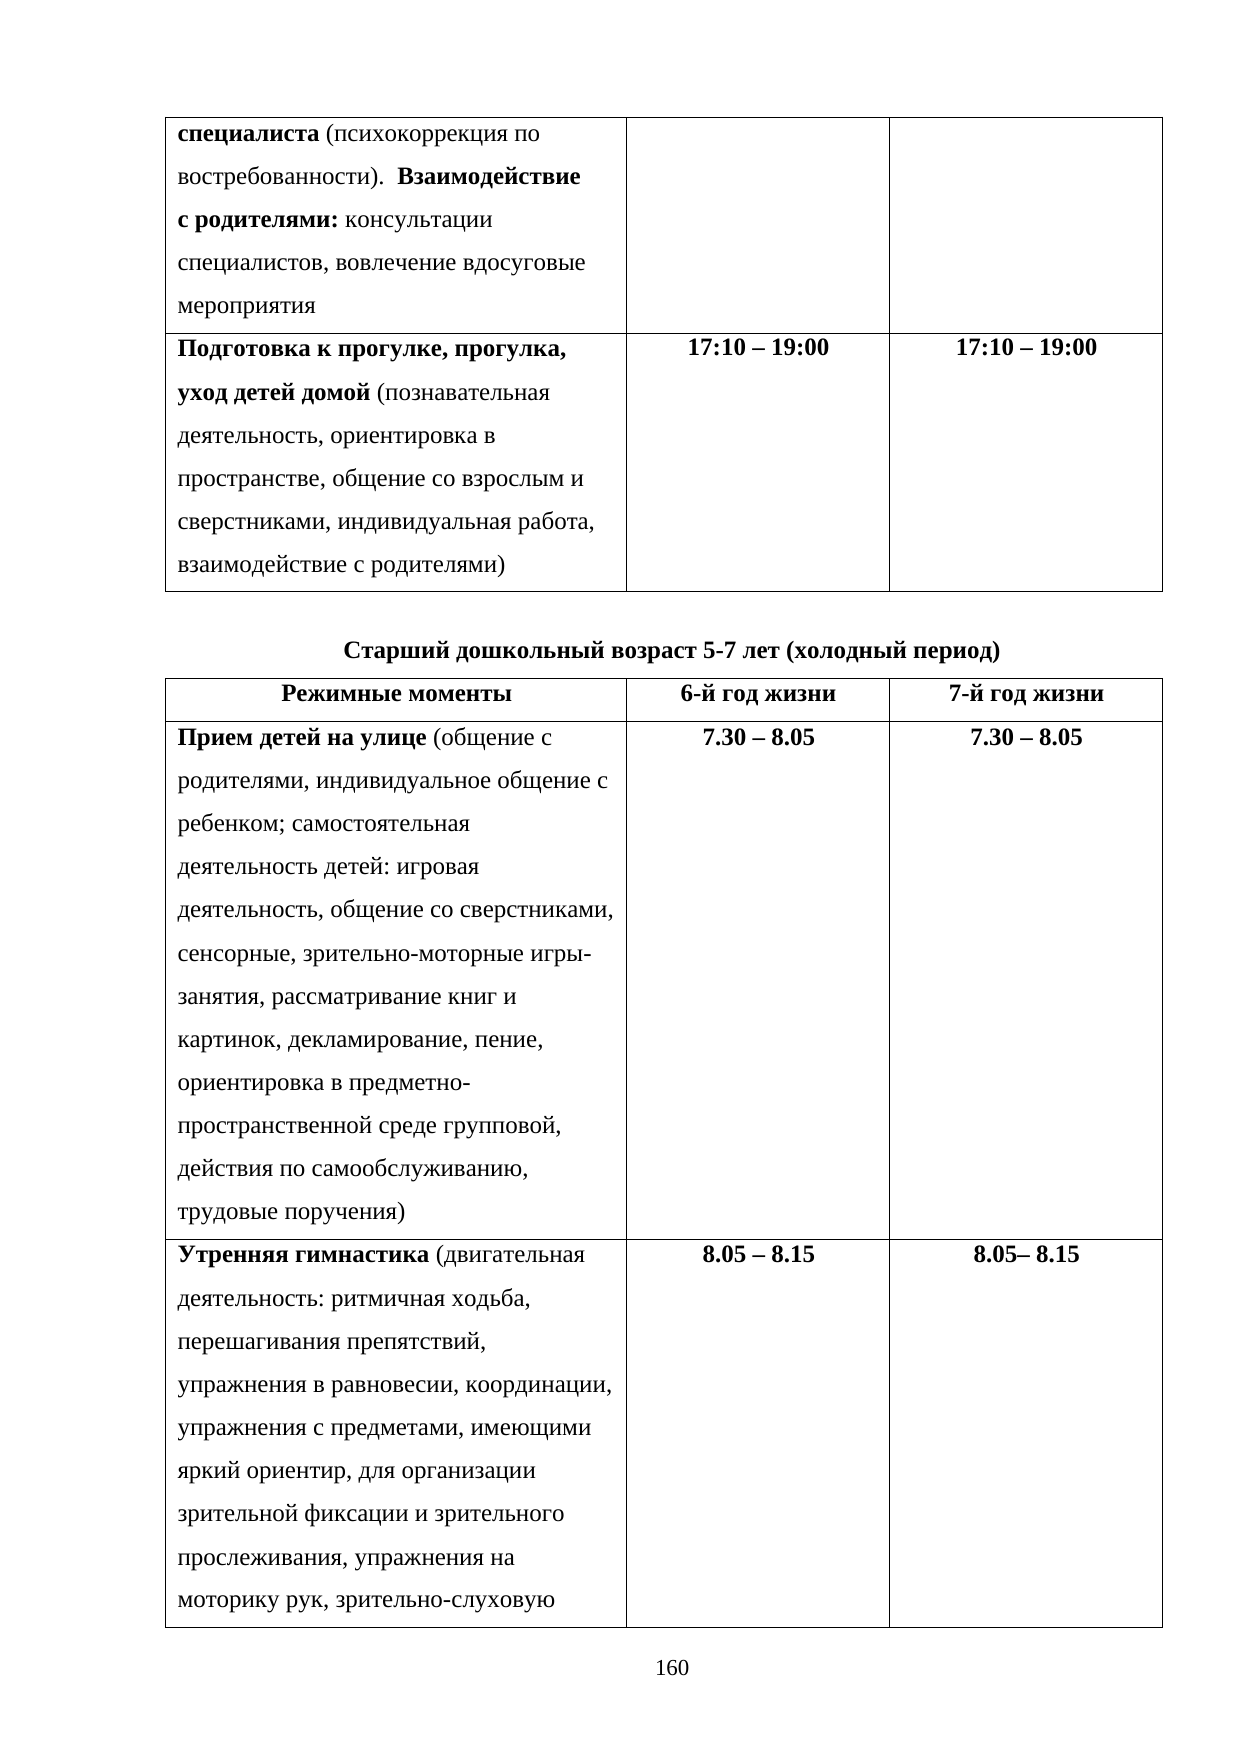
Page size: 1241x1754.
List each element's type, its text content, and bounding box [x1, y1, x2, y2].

table_cell Прием детей на улице (общение с родителями, индивидуальное общение с ребенком; самостоятельная деятельность детей: игровая деятельность, общение со сверстниками, сенсорные, зрительно-моторные игры- занятия, рассматривание книг и картинок, декламирование, пение, ориентировка в предметно- пространственной среде групповой, действия по самообслуживанию, трудовые поручения) [166, 722, 626, 1238]
table_header [627, 118, 889, 332]
table_cell Утренняя гимнастика (двигательная деятельность: ритмичная ходьба, перешагивания препятствий, упражнения в равновесии, координации, упражнения с предметами, имеющими яркий ориентир, для организации зрительной фиксации и зрительного прослеживания, упражнения на моторику рук, зрительно-слуховую [166, 1240, 626, 1627]
text Старший дошкольный возраст 5-7 лет (холодный период) [343, 635, 1190, 663]
table_cell 7.30 – 8.05 [627, 722, 889, 1238]
table_header [890, 118, 1162, 332]
table_cell 17:10 – 19:00 [890, 334, 1162, 591]
table_header специалиста (психокоррекция по востребованности). Взаимодействие с родителями: консультации специалистов, вовлечение вдосуговые мероприятия [166, 118, 626, 332]
table_cell 7.30 – 8.05 [890, 722, 1162, 1238]
table_header Режимные моменты [166, 679, 626, 721]
table_cell Подготовка к прогулке, прогулка, уход детей домой (познавательная деятельность, ориентировка в пространстве, общение со взрослым и сверстниками, индивидуальная работа, взаимодействие с родителями) [166, 334, 626, 591]
table_cell 8.05 – 8.15 [627, 1240, 889, 1627]
table_cell 8.05– 8.15 [890, 1240, 1162, 1627]
table_cell 17:10 – 19:00 [627, 334, 889, 591]
table_header 6-й год жизни [627, 679, 889, 721]
table_header 7-й год жизни [890, 679, 1162, 721]
